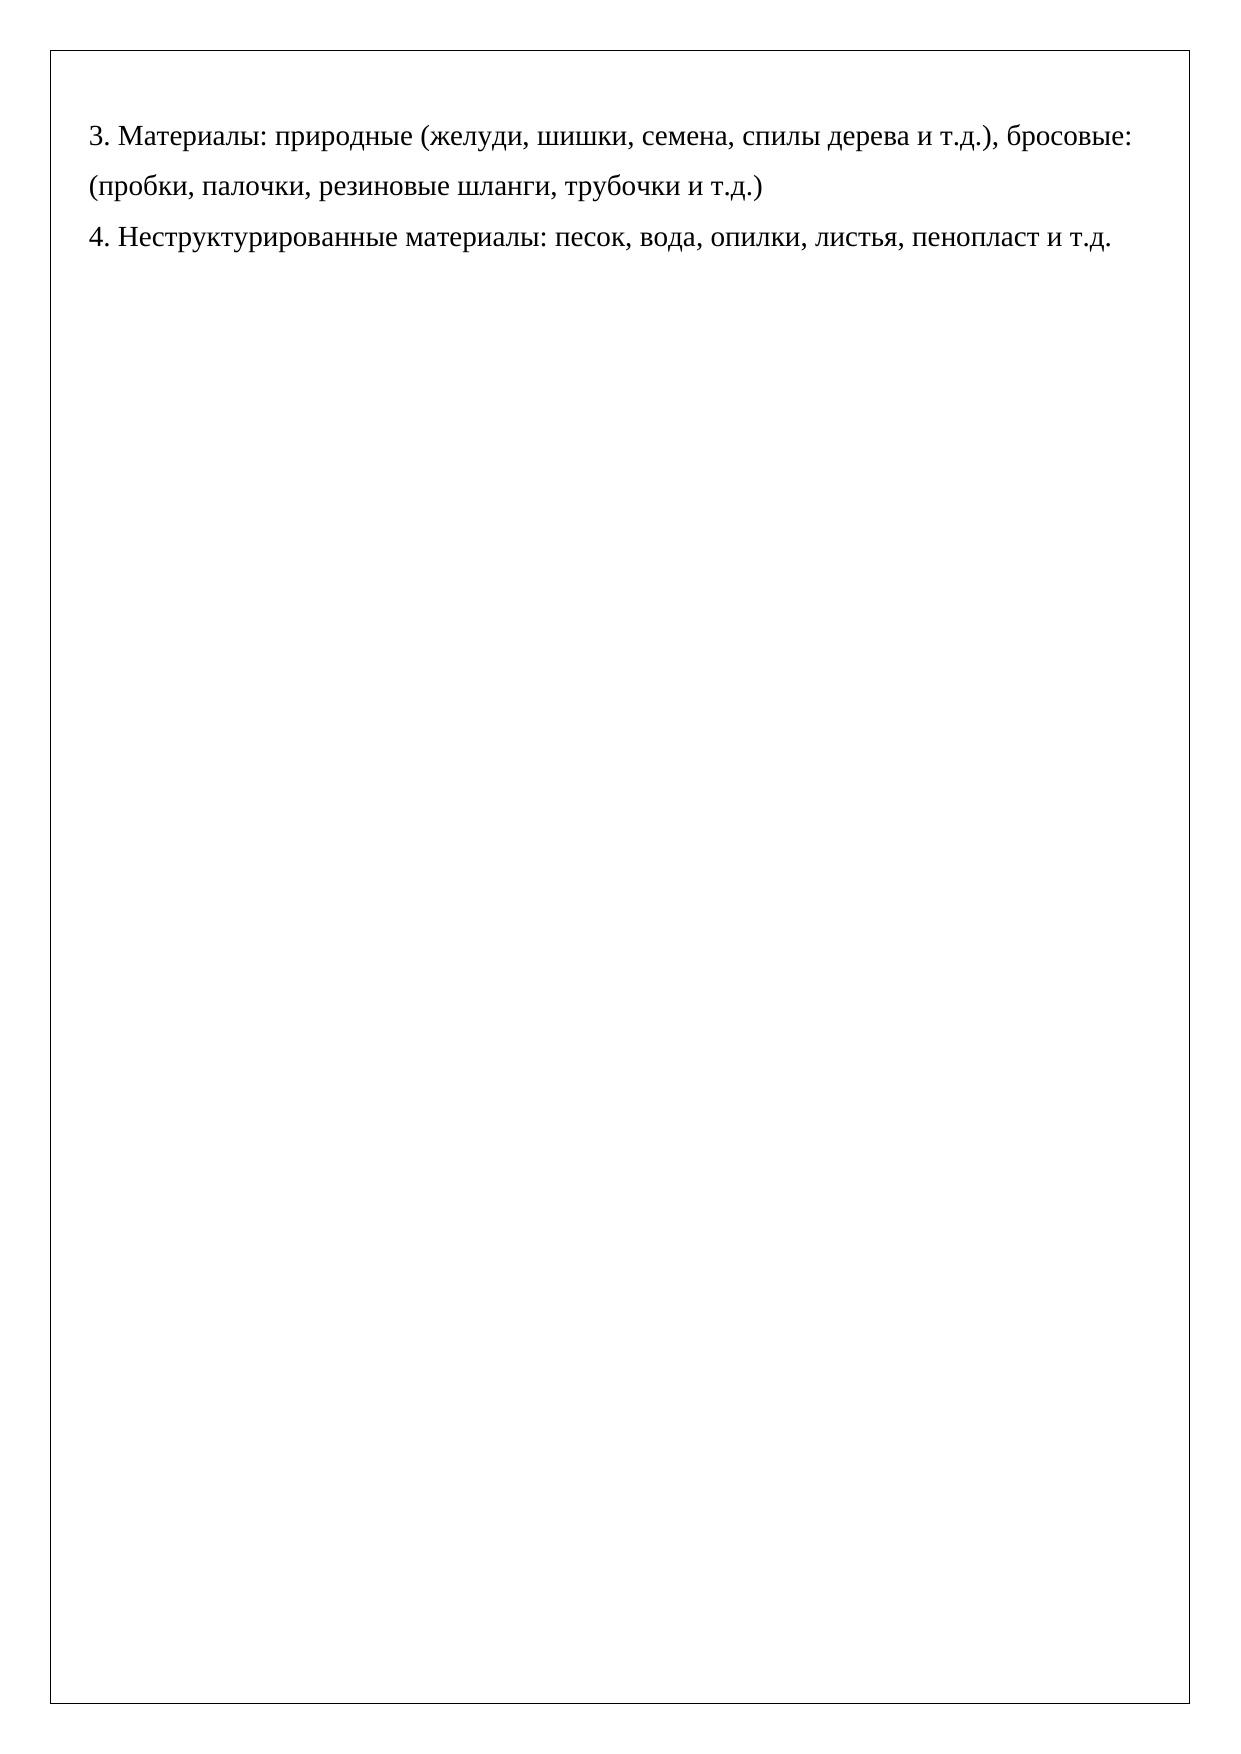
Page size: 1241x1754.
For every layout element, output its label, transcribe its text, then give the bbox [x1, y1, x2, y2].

text 4. Неструктурированные материалы: песок, вода, опилки, листья, пенопласт и т.д. [88, 219, 1152, 252]
text 3. Материалы: природные (желуди, шишки, семена, спилы дерева и т.д.), бросовые: (пробки, палочки, резиновые шланги, трубочки и т.д.) [88, 118, 1152, 202]
